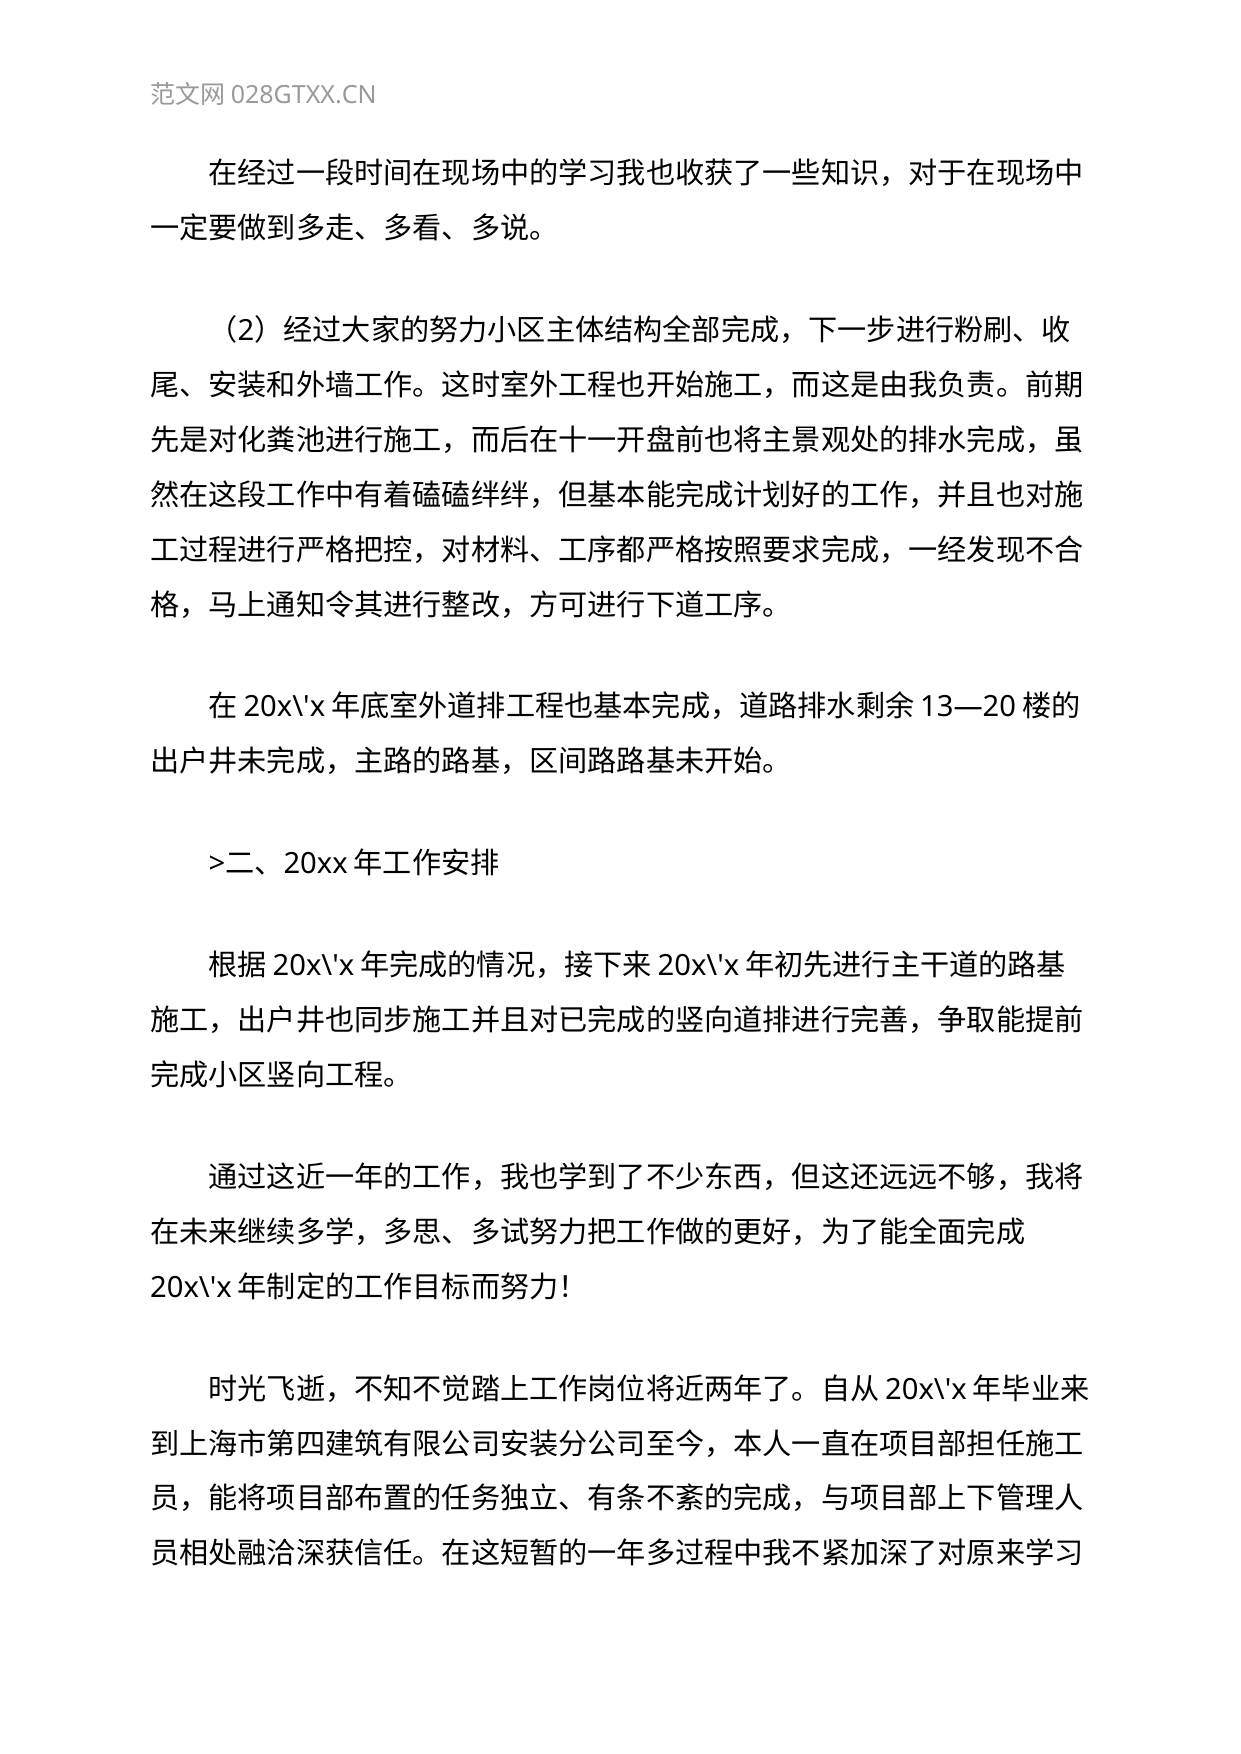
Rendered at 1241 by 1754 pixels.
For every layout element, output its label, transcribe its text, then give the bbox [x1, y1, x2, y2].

text （2）经过大家的努力小区主体结构全部完成，下一步进行粉刷、收尾、安装和外墙工作。这时室外工程也开始施工，而这是由我负责。前期先是对化粪池进行施工，而后在十一开盘前也将主景观处的排水完成，虽然在这段工作中有着磕磕绊绊，但基本能完成计划好的工作，并且也对施工过程进行严格把控，对材料、工序都严格按照要求完成，一经发现不合格，马上通知令其进行整改，方可进行下道工序。 [150, 307, 1090, 623]
text 在20x\'x年底室外道排工程也基本完成，道路排水剩余13—20楼的出户井未完成，主路的路基，区间路路基未开始。 [150, 683, 1090, 780]
text 根据20x\'x年完成的情况，接下来20x\'x年初先进行主干道的路基施工，出户井也同步施工并且对已完成的竖向道排进行完善，争取能提前完成小区竖向工程。 [150, 942, 1090, 1094]
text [150, 1365, 1090, 1572]
text >二、20xx年工作安排 [150, 840, 1090, 882]
text 在经过一段时间在现场中的学习我也收获了一些知识，对于在现场中一定要做到多走、多看、多说。 [150, 150, 1090, 247]
text 通过这近一年的工作，我也学到了不少东西，但这还远远不够，我将在未来继续多学，多思、多试努力把工作做的更好，为了能全面完成20x\'x年制定的工作目标而努力！ [150, 1153, 1090, 1306]
